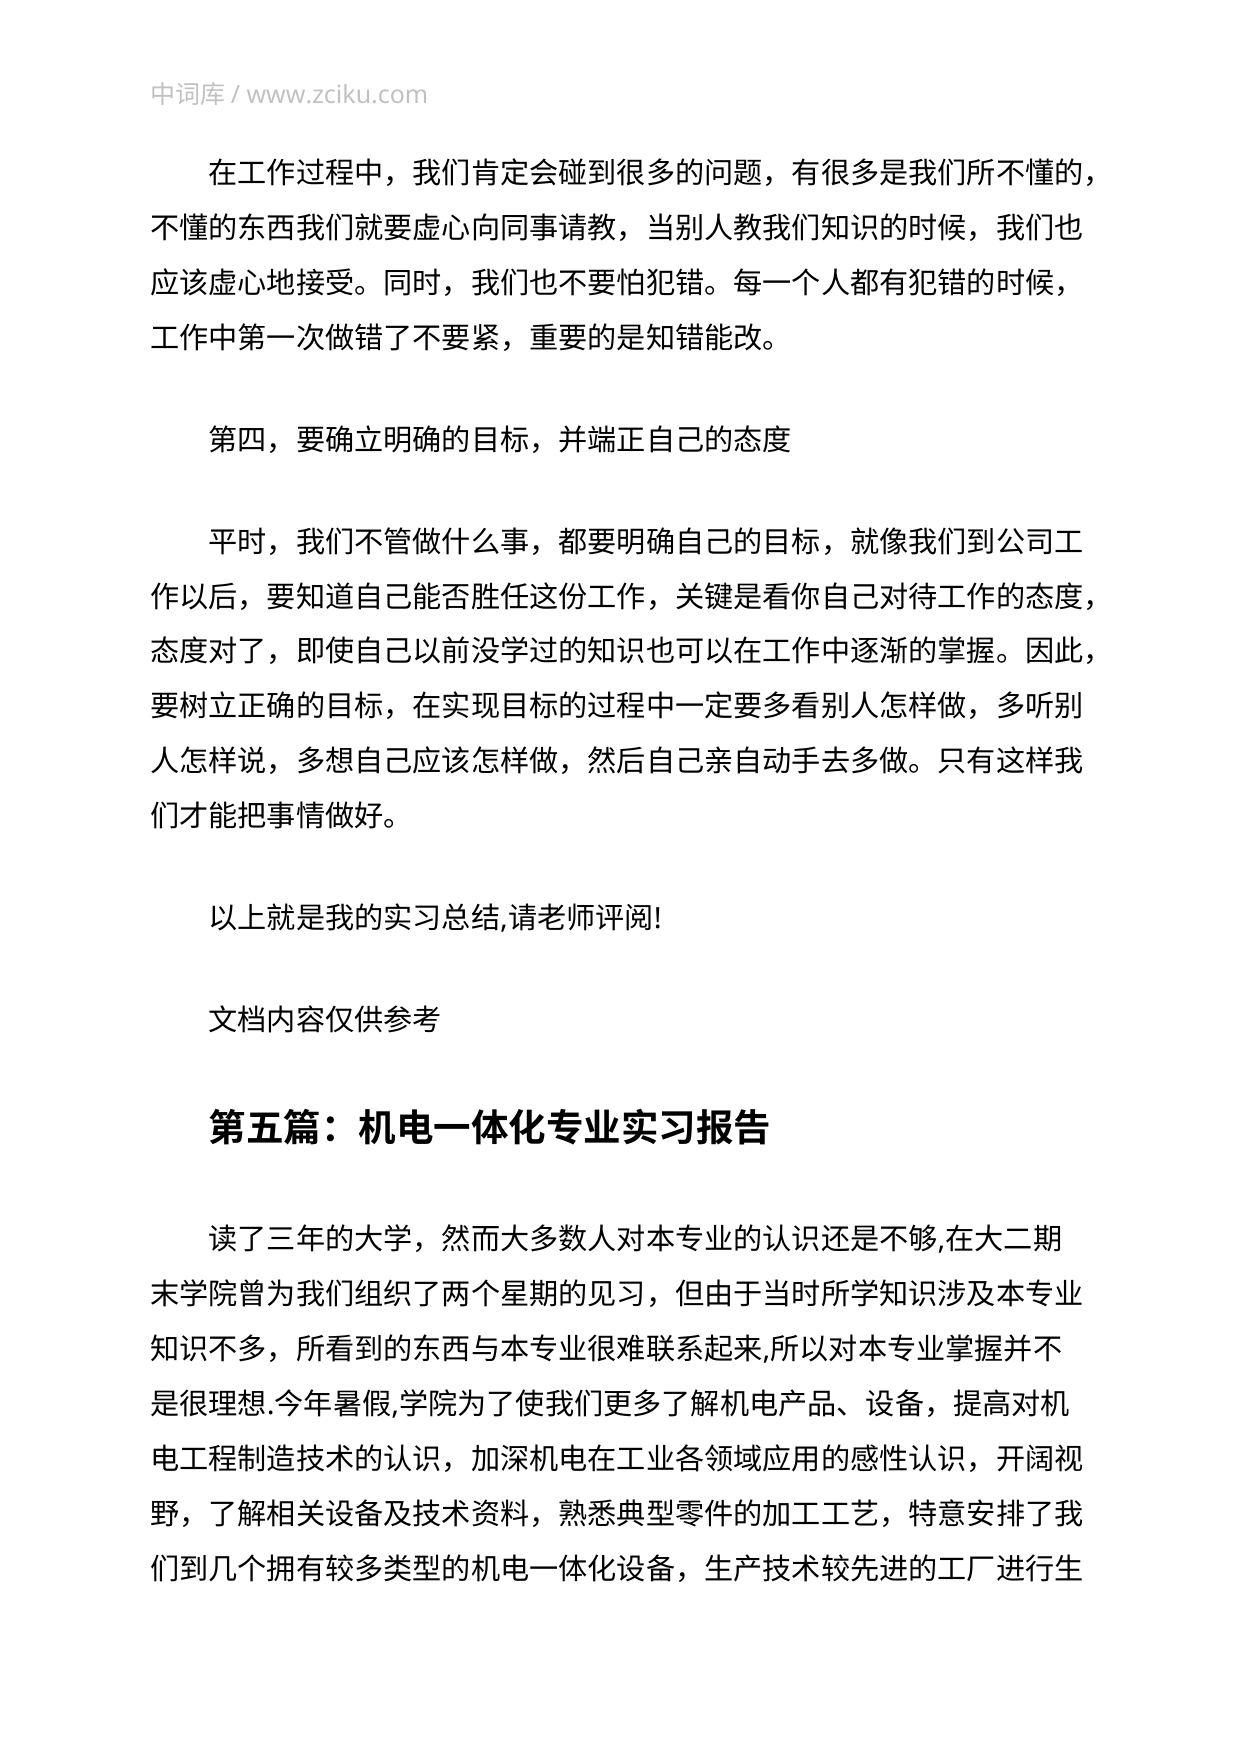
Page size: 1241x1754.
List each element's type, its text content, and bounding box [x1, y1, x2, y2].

text 在工作过程中，我们肯定会碰到很多的问题，有很多是我们所不懂的，不懂的东西我们就要虚心向同事请教，当别人教我们知识的时候，我们也应该虚心地接受。同时，我们也不要怕犯错。每一个人都有犯错的时候，工作中第一次做错了不要紧，重要的是知错能改。 [150, 150, 1090, 357]
text 文档内容仅供参考 [150, 996, 1090, 1039]
text 平时，我们不管做什么事，都要明确自己的目标，就像我们到公司工作以后，要知道自己能否胜任这份工作，关键是看你自己对待工作的态度，态度对了，即使自己以前没学过的知识也可以在工作中逐渐的掌握。因此，要树立正确的目标，在实现目标的过程中一定要多看别人怎样做，多听别人怎样说，多想自己应该怎样做，然后自己亲自动手去多做。只有这样我们才能把事情做好。 [150, 518, 1090, 835]
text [150, 1216, 1090, 1588]
text 第五篇：机电一体化专业实习报告 [150, 1098, 1090, 1152]
text 以上就是我的实习总结,请老师评阅! [150, 894, 1090, 937]
text 第四，要确立明确的目标，并端正自己的态度 [150, 416, 1090, 459]
